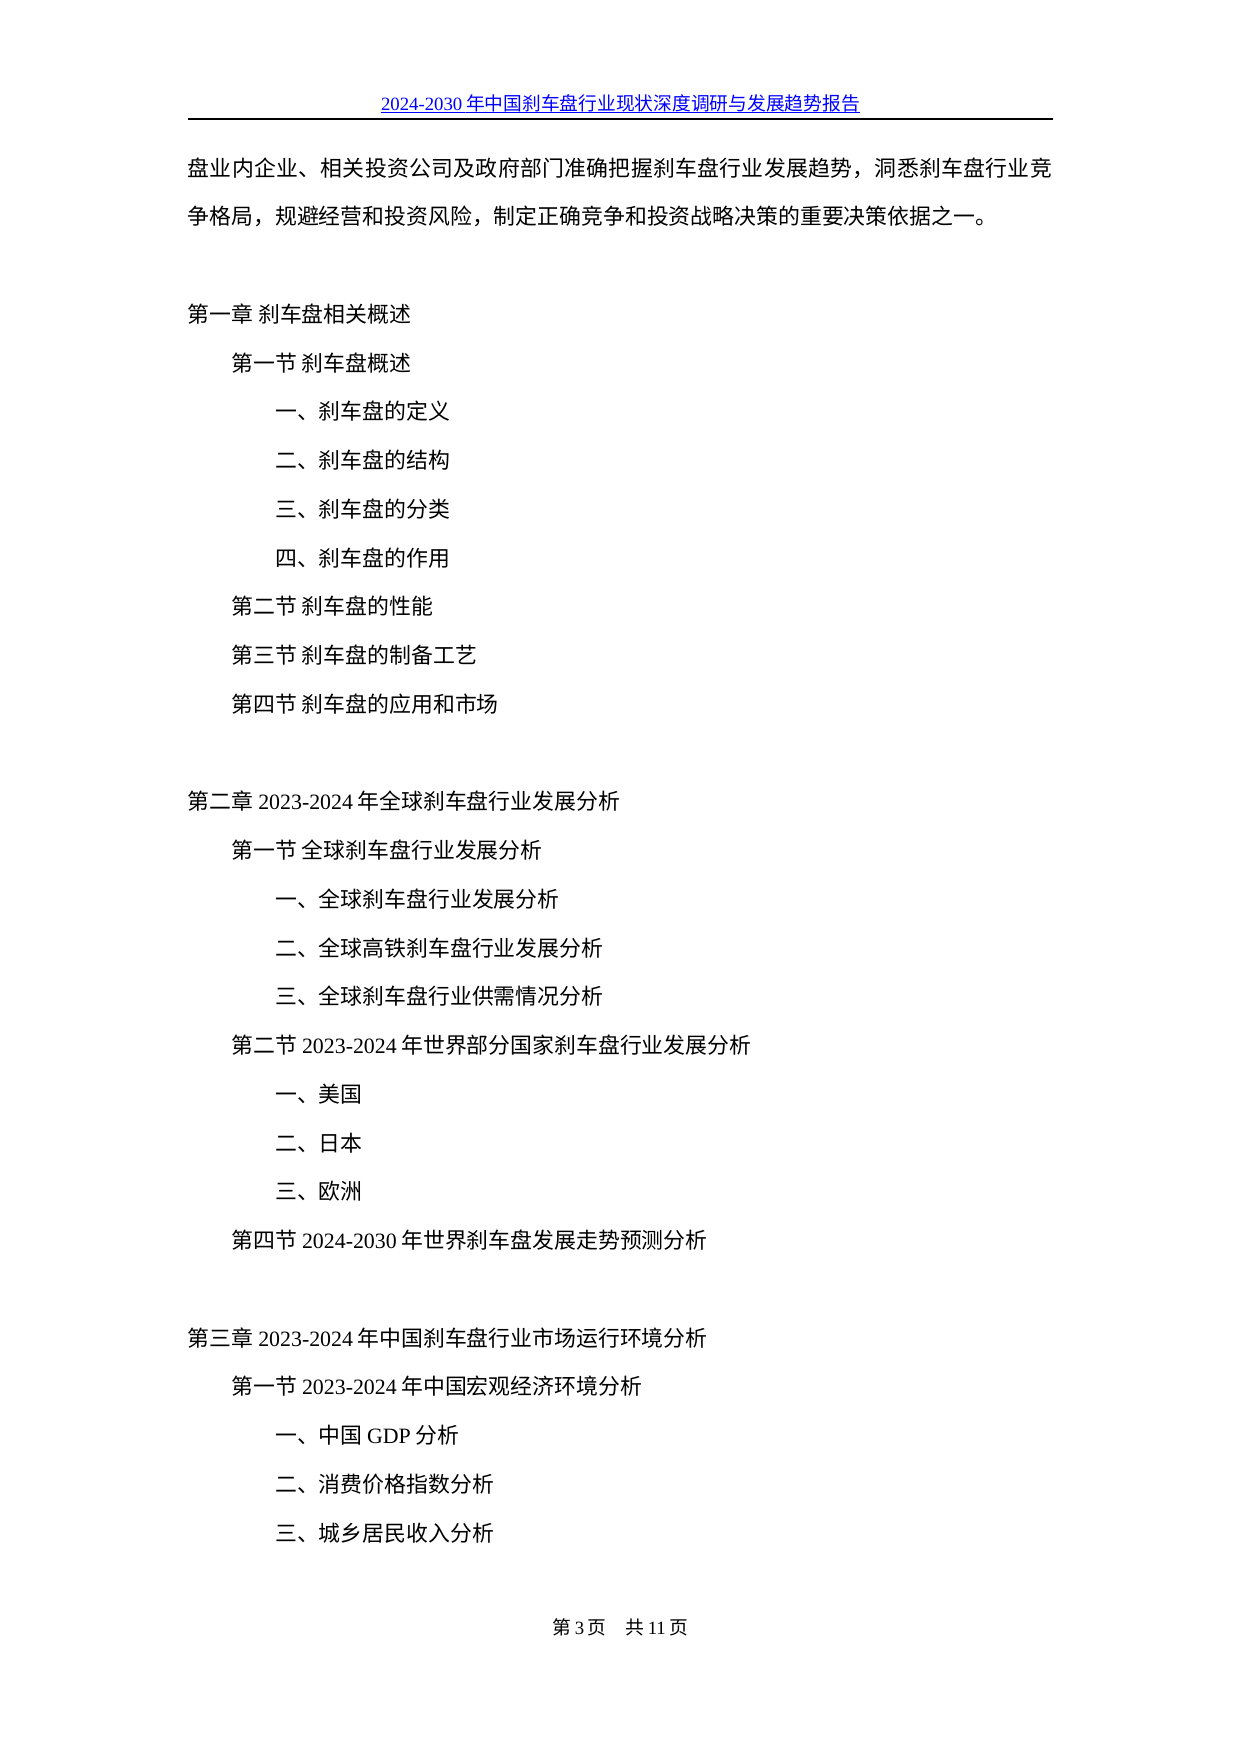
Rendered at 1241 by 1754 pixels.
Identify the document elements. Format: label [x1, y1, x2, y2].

text [187, 150, 1053, 1548]
